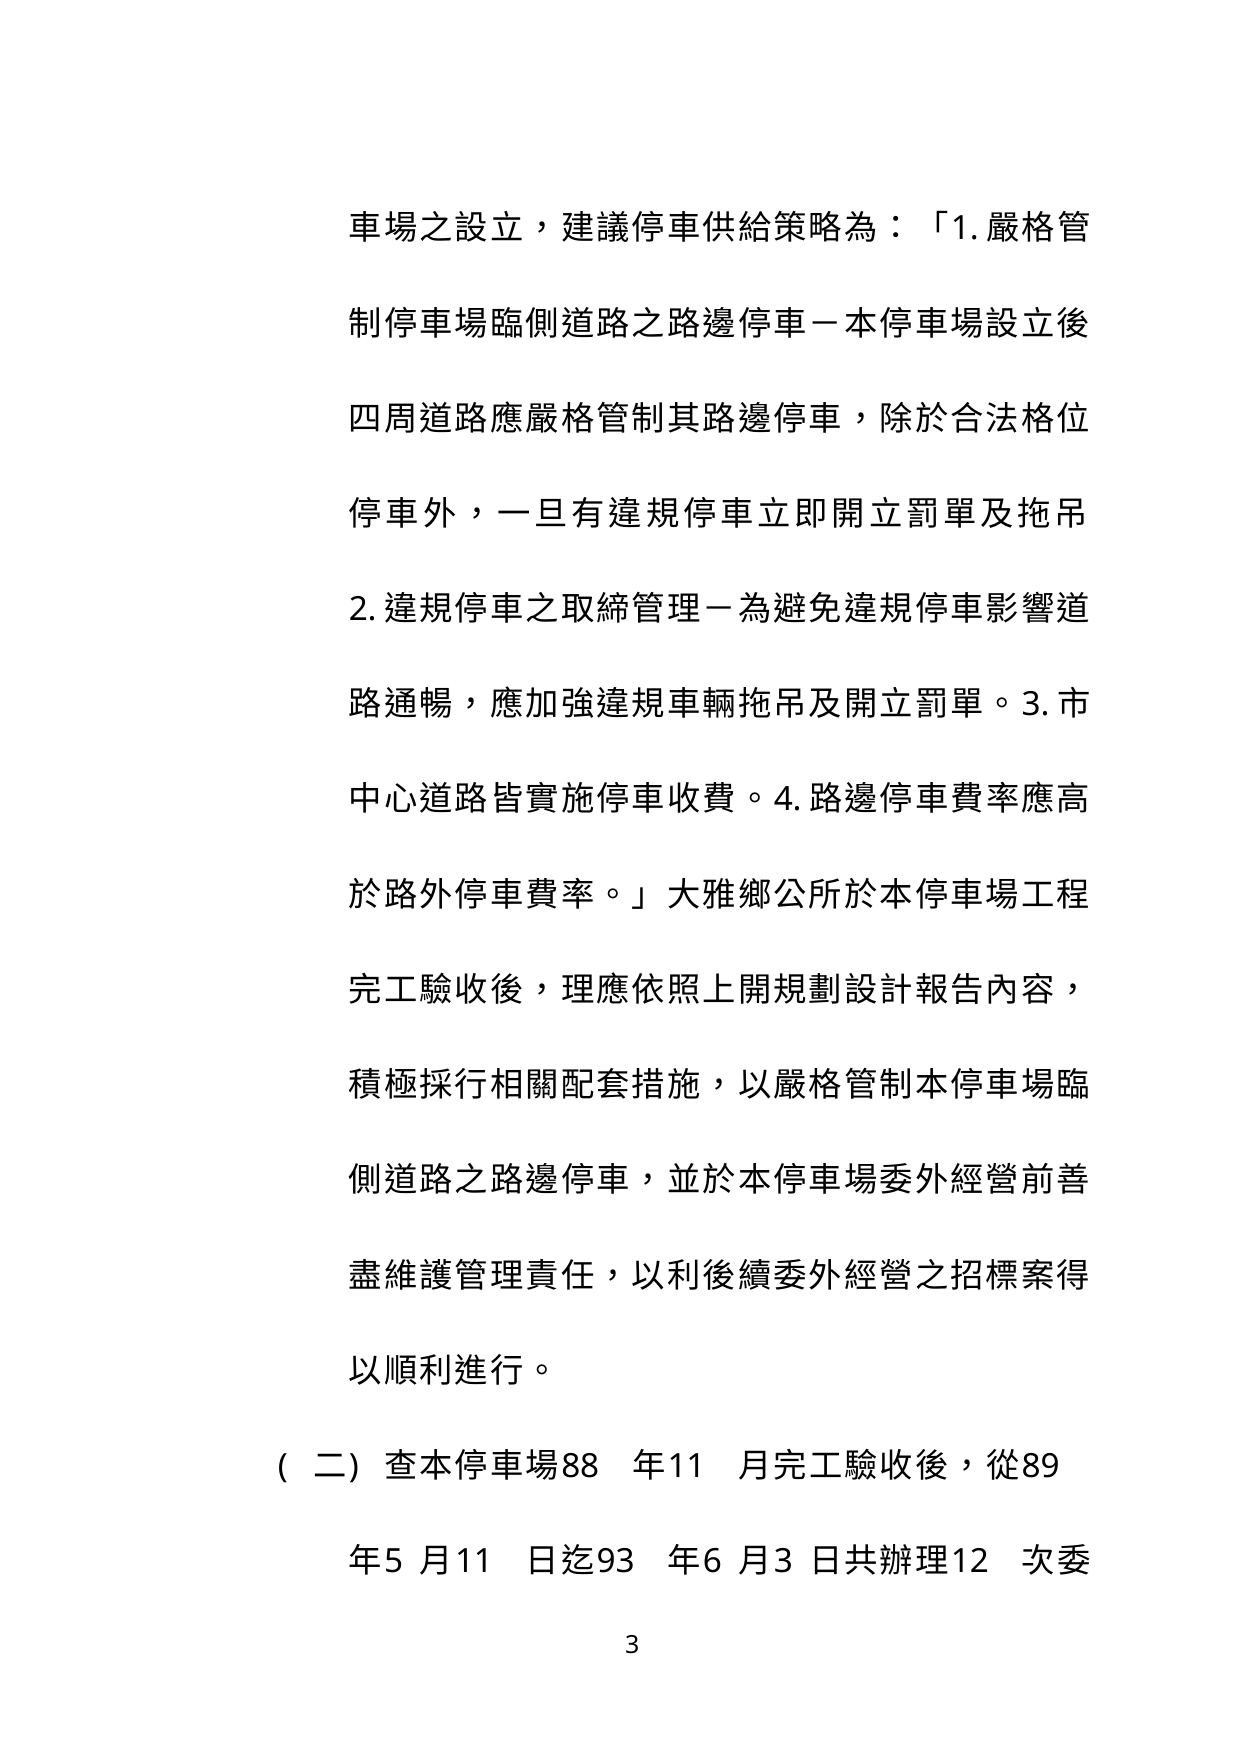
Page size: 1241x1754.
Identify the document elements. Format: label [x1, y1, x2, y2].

subtitle [244, 178, 1092, 1415]
subtitle [244, 1415, 1092, 1606]
